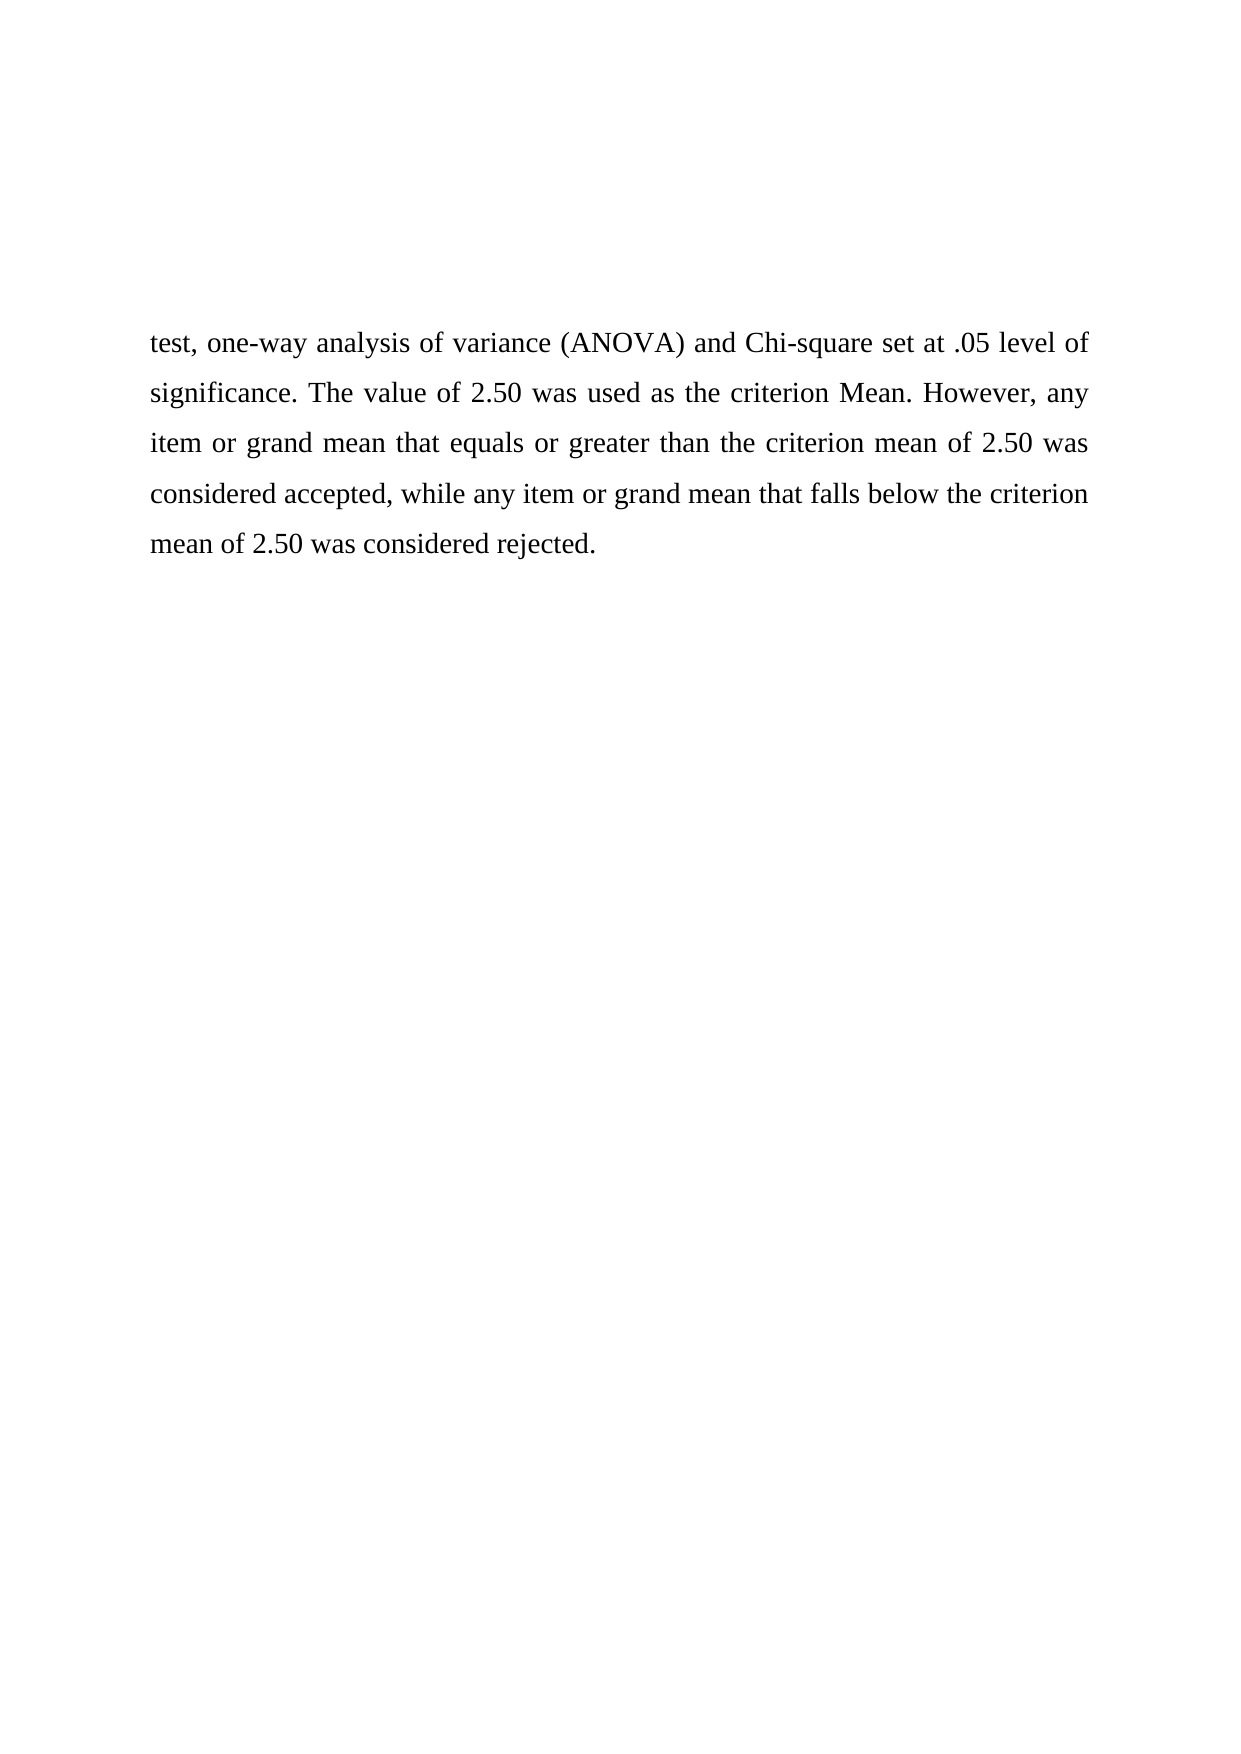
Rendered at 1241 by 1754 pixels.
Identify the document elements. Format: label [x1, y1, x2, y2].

text [150, 325, 1090, 560]
